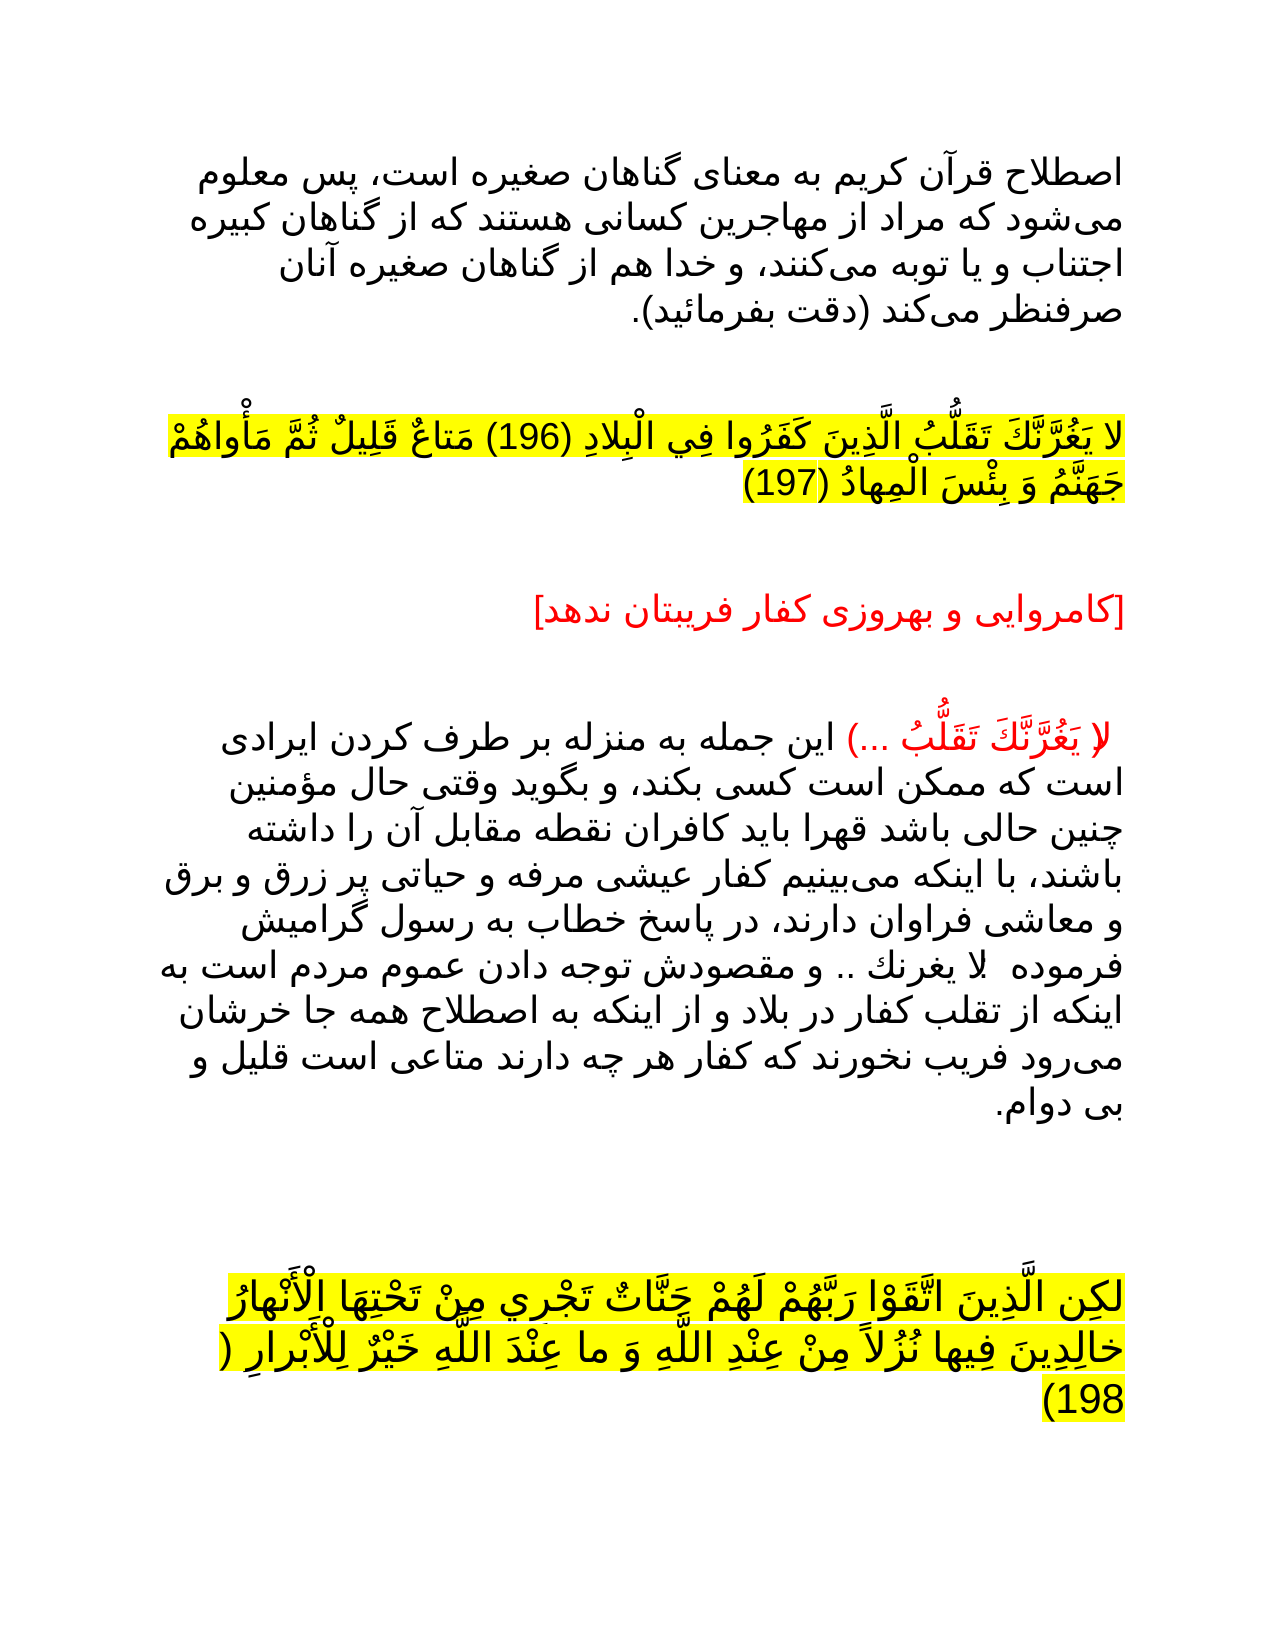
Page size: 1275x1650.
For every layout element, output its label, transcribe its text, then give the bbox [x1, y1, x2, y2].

text اصطلاح قرآن كريم به معناى گناهان صغيره است، پس معلوم مى‌شود كه مراد از مهاجرين كسانى هستند كه از گناهان كبيره اجتناب و يا توبه مى‌كنند، و خدا هم از گناهان صغيره آنان صرفنظر مى‌كند (دقت بفرمائيد). [150, 150, 1125, 330]
text لا يَغُرَّنَّكَ تَقَلُّبُ الَّذِينَ كَفَرُوا فِي الْبِلادِ (196) مَتاعٌ قَلِيلٌ ثُمَّ مَأْواهُمْ جَهَنَّمُ وَ بِئْسَ الْمِهادُ (197) [150, 414, 908, 503]
text [كامروايى و بهروزى كفار فريبتان ندهد] [150, 587, 1125, 631]
text لكِنِ الَّذِينَ اتَّقَوْا رَبَّهُمْ لَهُمْ جَنَّاتٌ تَجْرِي مِنْ تَحْتِهَا الْأَنْهارُ خالِدِينَ فِيها نُزُلاً مِنْ عِنْدِ اللَّهِ وَ ما عِنْدَ اللَّهِ خَيْرٌ لِلْأَبْرارِ (198) [150, 1273, 1125, 1422]
text (لا يَغُرَّنَّكَ تَقَلُّبُ ...) اين جمله به منزله بر طرف كردن ايرادى است كه ممكن است كسى بكند، و بگويد وقتى حال مؤمنين چنين حالى باشد قهرا بايد كافران نقطه مقابل آن را داشته باشند، با اينكه مى‌بينيم كفار عيشى مرفه و حياتى پر زرق و برق و معاشى فراوان دارند، در پاسخ خطاب به رسول گراميش فرموده: لا يغرنك .. و مقصودش توجه دادن عموم مردم است به اينكه از تقلب كفار در بلاد و از اينكه به اصطلاح همه جا خرشان مى‌رود فريب نخورند كه كفار هر چه دارند متاعى است قليل و بى دوام. [150, 715, 1125, 1123]
